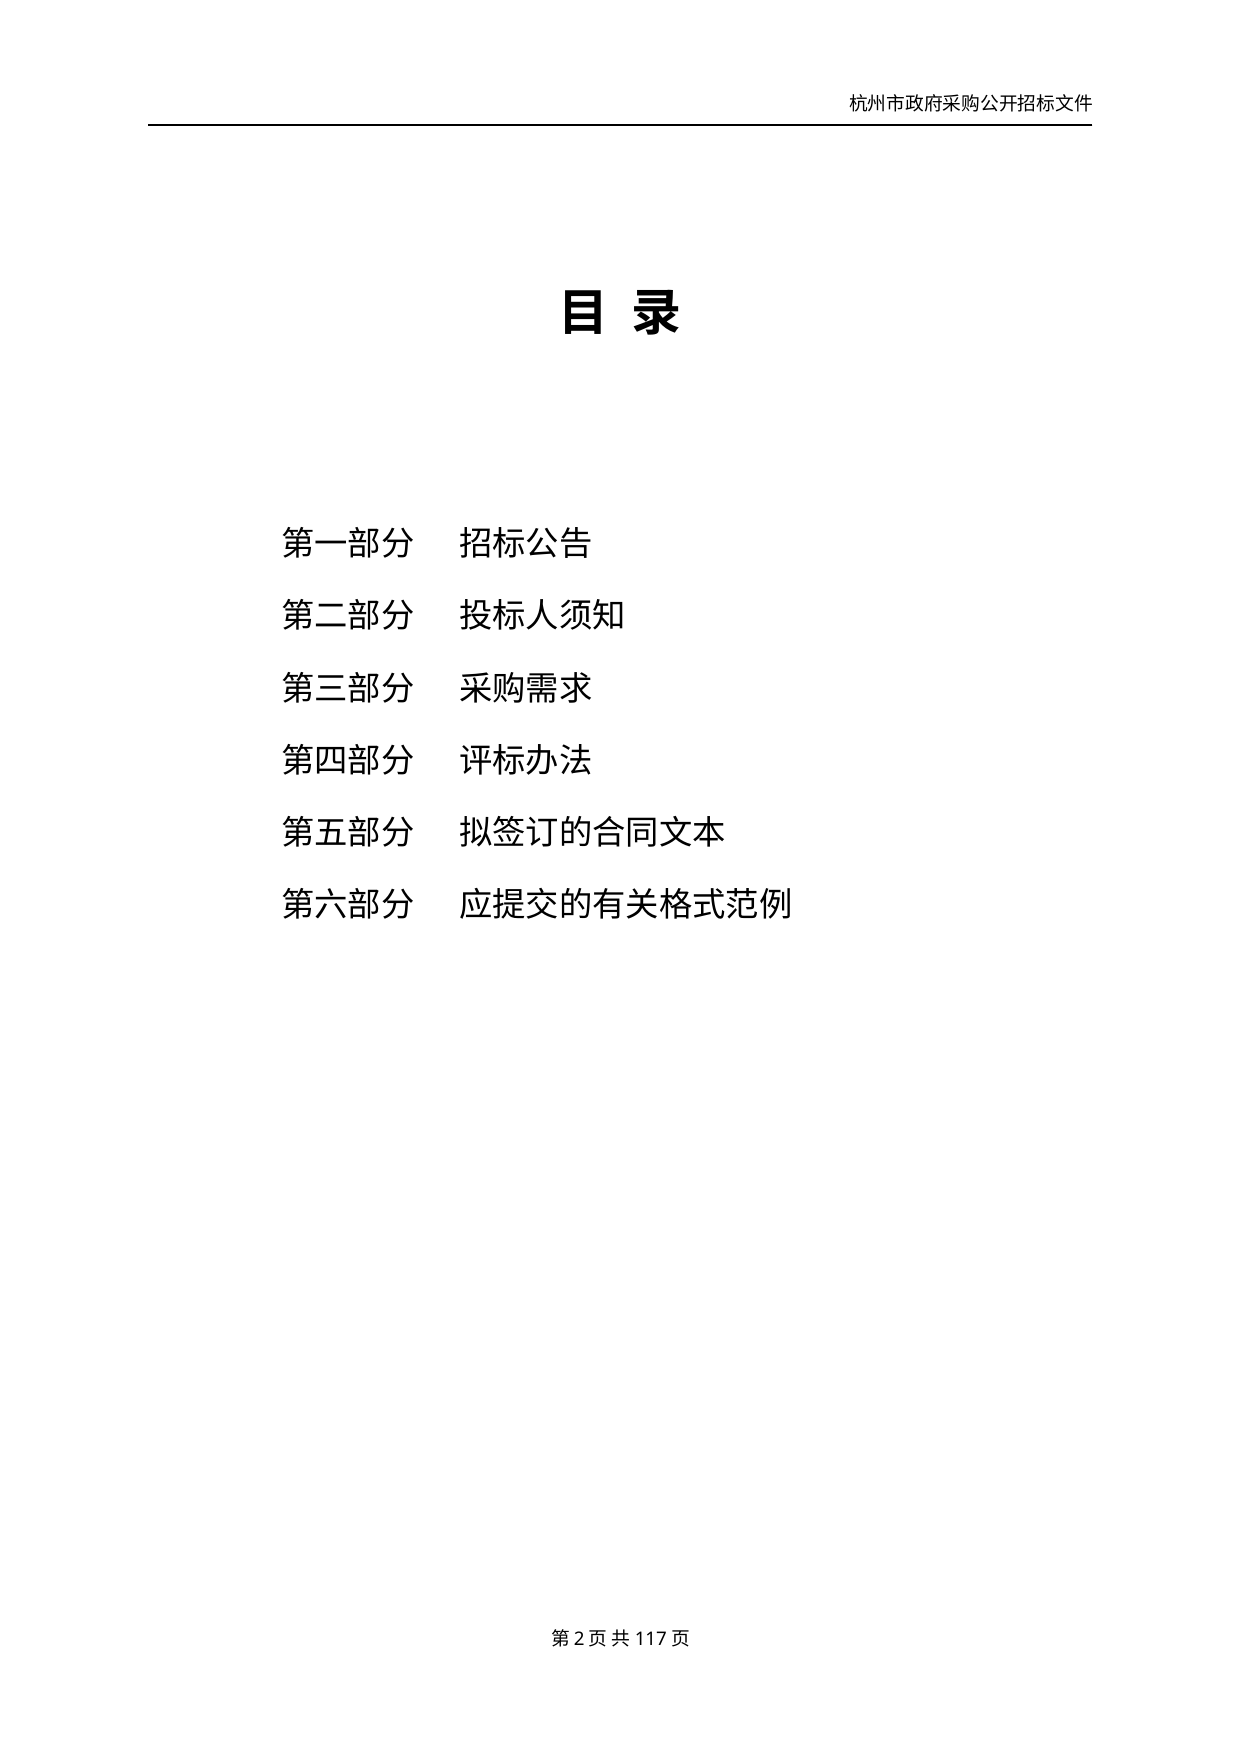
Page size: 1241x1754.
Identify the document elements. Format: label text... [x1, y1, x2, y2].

text 第一部分 招标公告 [148, 517, 1092, 565]
text 第三部分 采购需求 [148, 661, 1092, 709]
text 第五部分 拟签订的合同文本 [148, 806, 1092, 854]
text 第二部分 投标人须知 [148, 589, 1092, 637]
text 第六部分 应提交的有关格式范例 [148, 878, 1092, 926]
text 第四部分 评标办法 [148, 733, 1092, 782]
text 目 录 [148, 272, 1092, 344]
